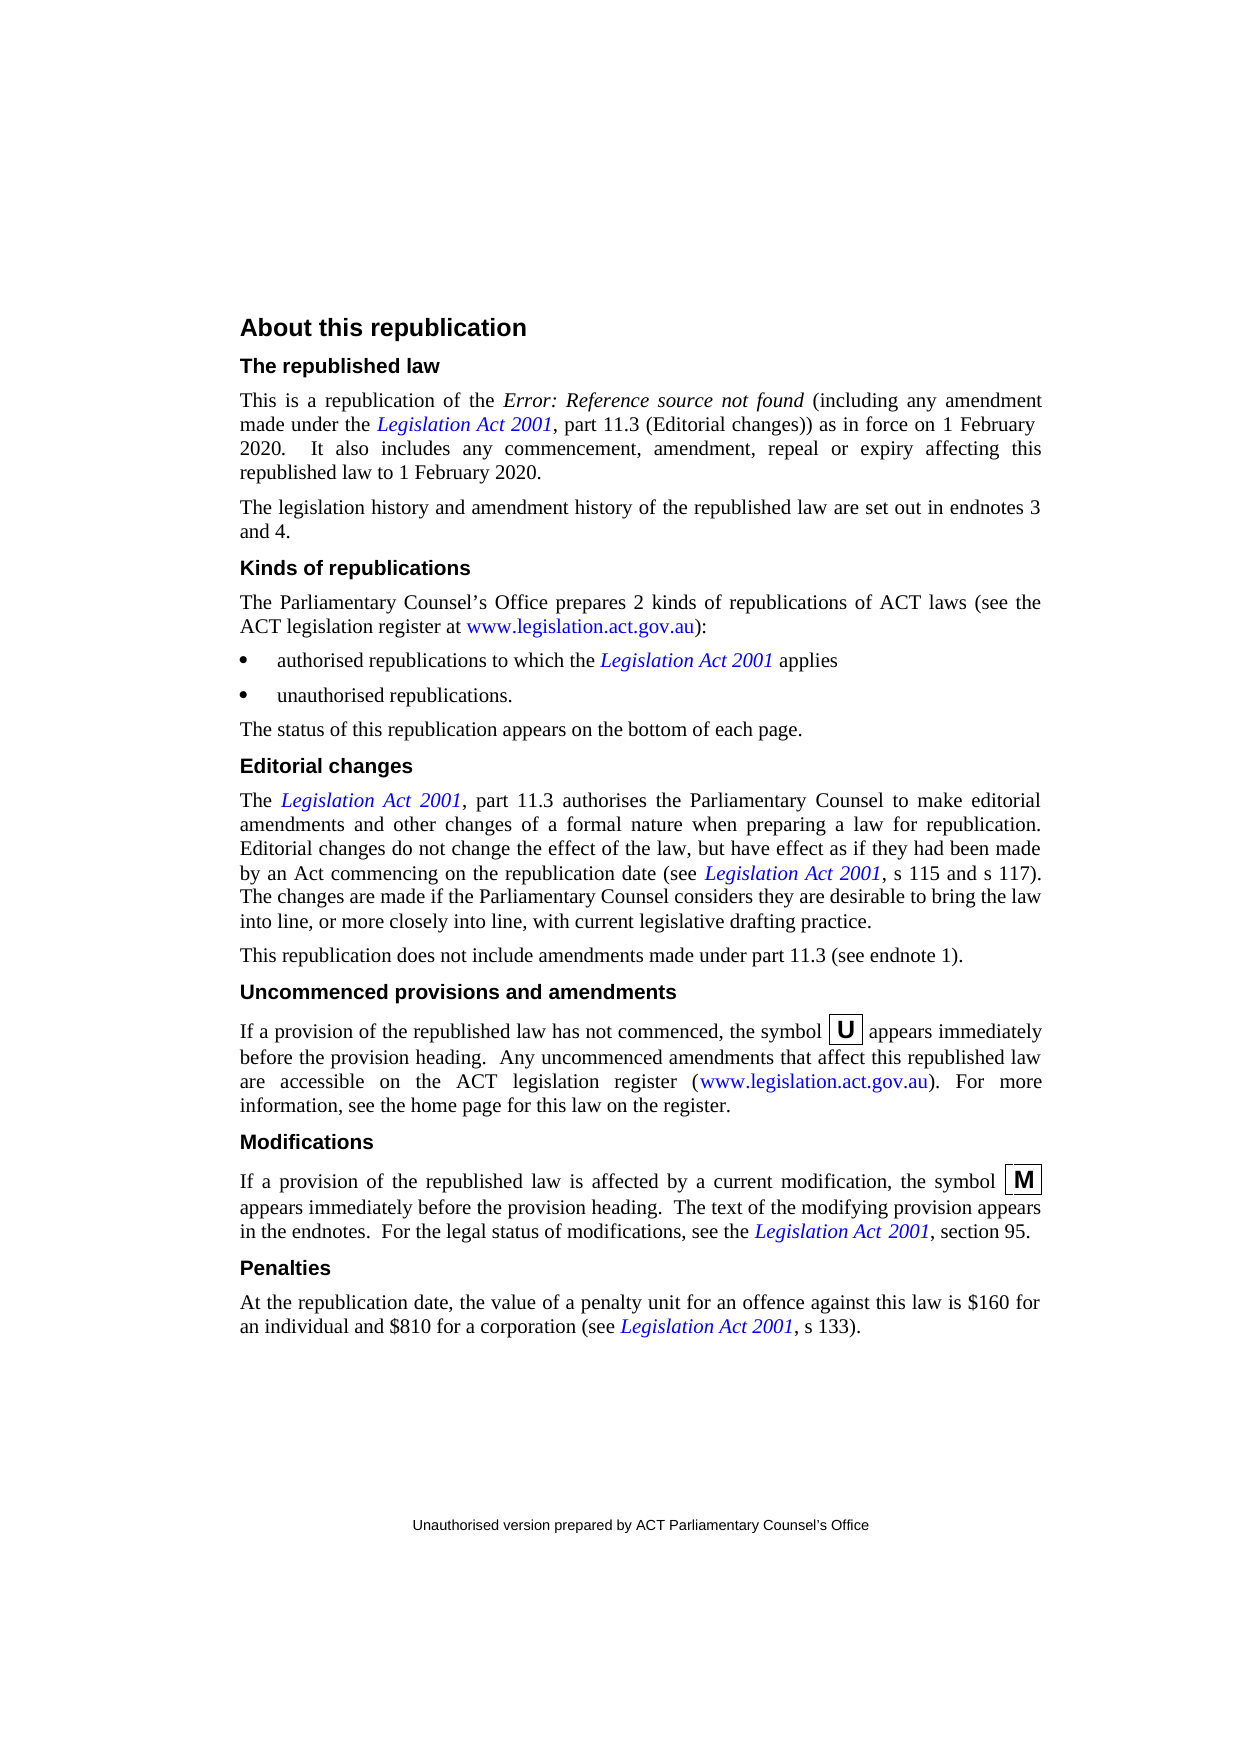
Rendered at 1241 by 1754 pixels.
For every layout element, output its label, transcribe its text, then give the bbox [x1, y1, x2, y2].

text Kinds of republications [239, 555, 1042, 579]
text The legislation history and amendment history of the republished law are set out in endnotes 3 and 4. [239, 495, 1042, 543]
text If a provision of the republished law has not commenced, the symbol U appears immediately before the provision heading. Any uncommenced amendments that affect this republished law are accessible on the ACT legislation register (www.legislation.act.gov.au). For more information, see the home page for this law on the register. [239, 1014, 1042, 1117]
text The Parliamentary Counsel’s Office prepares 2 kinds of republications of ACT laws (see the ACT legislation register at www.legislation.act.gov.au): [239, 590, 1042, 638]
text Penalties [239, 1255, 1042, 1279]
subtitle About this republication [239, 312, 1042, 341]
text At the republication date, the value of a penalty unit for an offence against this law is $160 for an individual and $810 for a corporation (see Legislation Act 2001, s 133). [239, 1290, 1042, 1338]
text The republished law [239, 354, 1042, 378]
text Editorial changes [239, 754, 1042, 778]
text unauthorised republications. [239, 683, 1042, 707]
text The Legislation Act 2001, part 11.3 authorises the Parliamentary Counsel to make editorial amendments and other changes of a formal nature when preparing a law for republication. Editorial changes do not change the effect of the law, but have effect as if they had been made by an Act commencing on the republication date (see Legislation Act 2001, s 115 and s 117). The changes are made if the Parliamentary Counsel considers they are desirable to bring the law into line, or more closely into line, with current legislative drafting practice. [239, 788, 1042, 933]
text This is a republication of the Emergencies Act 2004 (including any amendment made under the Legislation Act 2001, part 11.3 (Editorial changes)) as in force on 1 February 2020. It also includes any commencement, amendment, repeal or expiry affecting this republished law to 1 February 2020. [239, 388, 1042, 484]
text Modifications [239, 1129, 1042, 1153]
text This republication does not include amendments made under part 11.3 (see endnote 1). [239, 943, 1042, 967]
text authorised republications to which the Legislation Act 2001 applies [239, 648, 1042, 672]
text The status of this republication appears on the bottom of each page. [239, 717, 1042, 741]
text Uncommenced provisions and amendments [239, 979, 1042, 1003]
text If a provision of the republished law is affected by a current modification, the symbol M appears immediately before the provision heading. The text of the modifying provision appears in the endnotes. For the legal status of modifications, see the Legislation Act 2001, section 95. [239, 1164, 1042, 1243]
